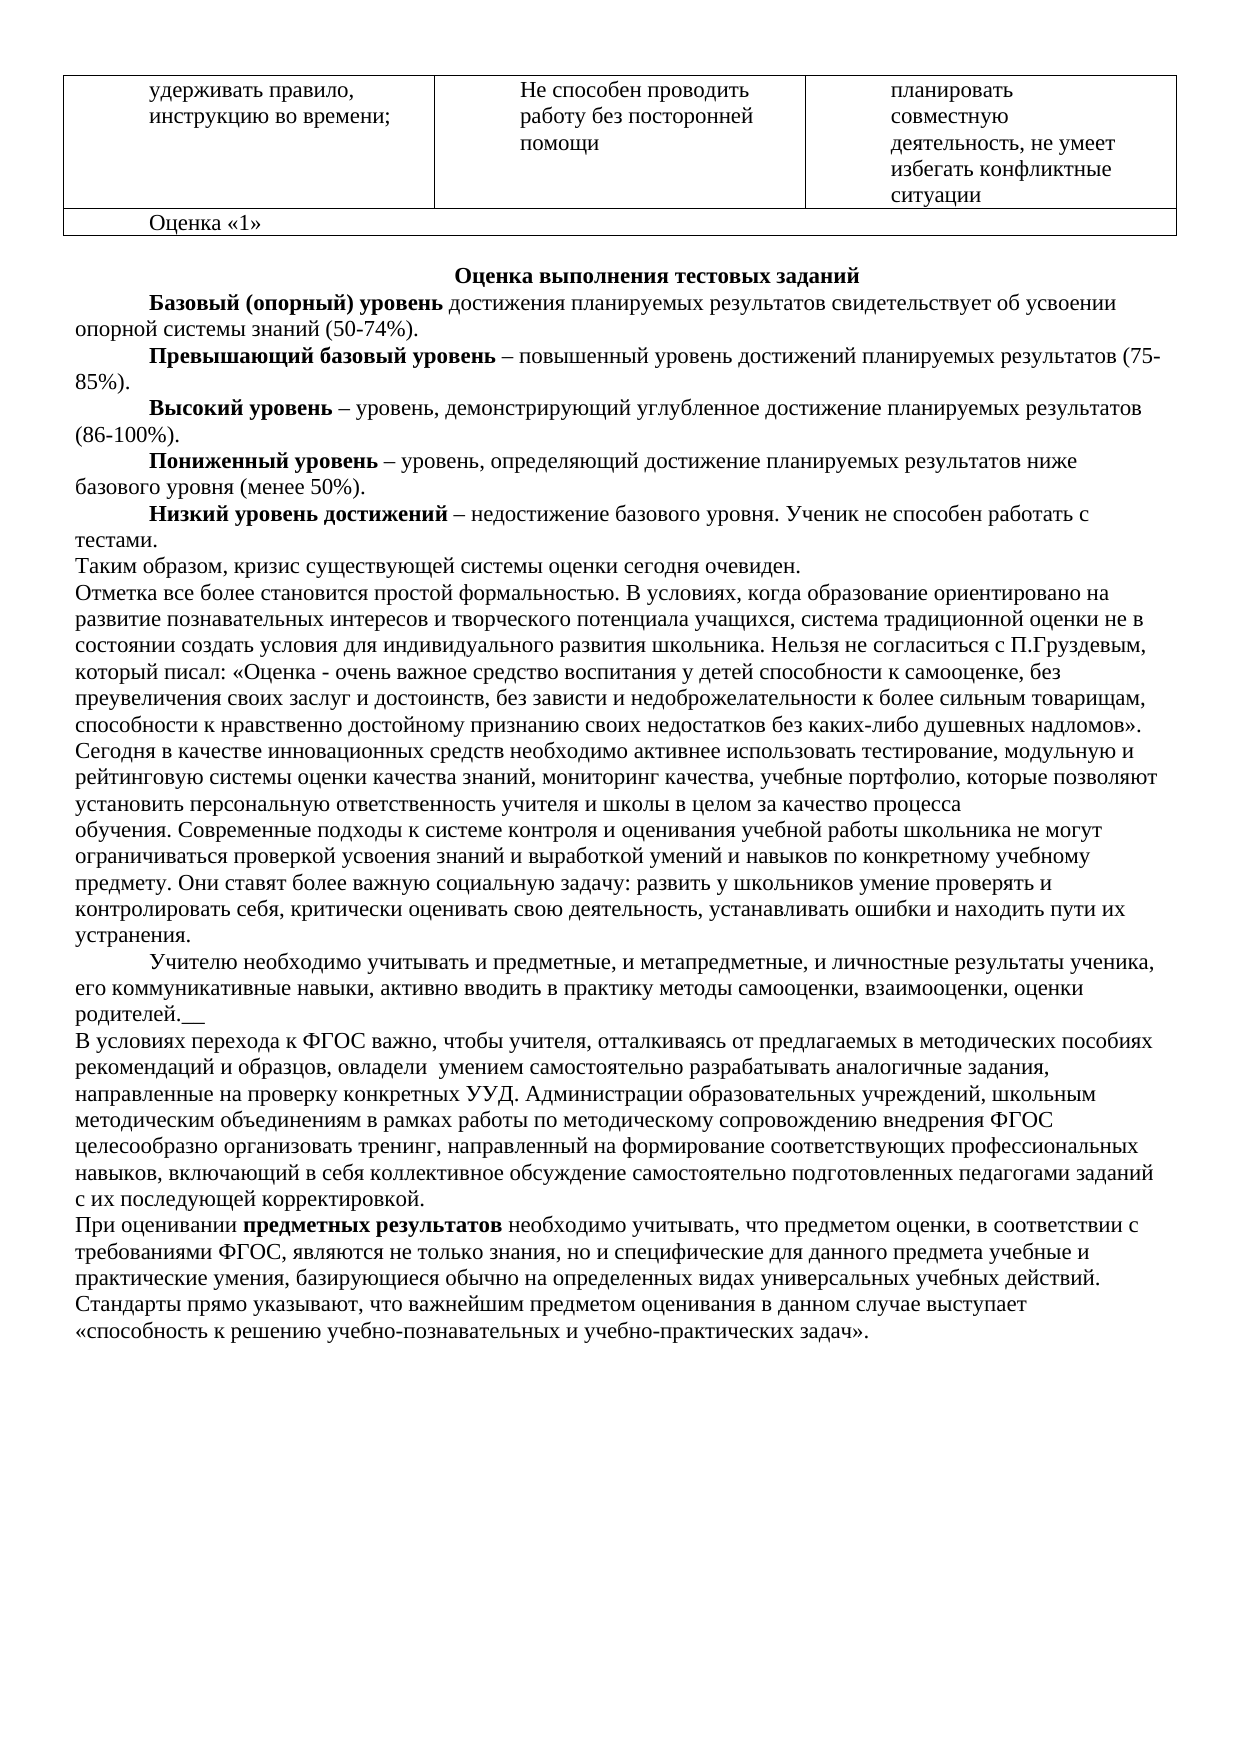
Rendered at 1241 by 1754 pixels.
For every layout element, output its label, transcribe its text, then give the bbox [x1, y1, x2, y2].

text Пониженный уровень – уровень, определяющий достижение планируемых результатов ниже базового уровня (менее 50%). [75, 447, 1165, 500]
text При оценивании предметных результатов необходимо учитывать, что предметом оценки, в соответствии с требованиями ФГОС, являются не только знания, но и специфические для данного предмета учебные и практические умения, базирующиеся обычно на определенных видах универсальных учебных действий. Стандарты прямо указывают, что важнейшим предметом оценивания в данном случае выступает «способность к решению учебно-познавательных и учебно-практических задач». [75, 1211, 1165, 1343]
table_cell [806, 76, 1176, 208]
text Высокий уровень – уровень, демонстрирующий углубленное достижение планируемых результатов (86-100%). [75, 394, 1165, 447]
text Базовый (опорный) уровень достижения планируемых результатов свидетельствует об усвоении опорной системы знаний (50-74%). [75, 289, 1165, 342]
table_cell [64, 76, 434, 208]
text обучения. Современные подходы к системе контроля и оценивания учебной работы школьника не могут ограничиваться проверкой усвоения знаний и выработкой умений и навыков по конкретному учебному предмету. Они ставят более важную социальную задачу: развить у школьников умение проверять и контролировать себя, критически оценивать свою деятельность, устанавливать ошибки и находить пути их устранения. [75, 816, 1165, 948]
text Таким образом, кризис существующей системы оценки сегодня очевиден. [75, 552, 1165, 579]
text Отметка все более становится простой формальностью. В условиях, когда образование ориентировано на развитие познавательных интересов и творческого потенциала учащихся, система традиционной оценки не в состоянии создать условия для индивидуального развития школьника. Нельзя не согласиться с П.Груздевым, который писал: «Оценка - очень важное средство воспитания у детей способности к самооценке, без преувеличения своих заслуг и достоинств, без зависти и недоброжелательности к более сильным товарищам, способности к нравственно достойному признанию своих недостатков без каких-либо душевных надломов». [75, 579, 1165, 737]
table_cell Оценка «1» [64, 209, 1176, 235]
text В условиях перехода к ФГОС важно, чтобы учителя, отталкиваясь от предлагаемых в методических пособиях рекомендаций и образцов, овладели умением самостоятельно разрабатывать аналогичные задания, направленные на проверку конкретных УУД. Администрации образовательных учреждений, школьным методическим объединениям в рамках работы по методическому сопровождению внедрения ФГОС целесообразно организовать тренинг, направленный на формирование соответствующих профессиональных навыков, включающий в себя коллективное обсуждение самостоятельно подготовленных педагогами заданий с их последующей корректировкой. [75, 1027, 1165, 1211]
text Учителю необходимо учитывать и предметные, и метапредметные, и личностные результаты ученика, его коммуникативные навыки, активно вводить в практику методы самооценки, взаимооценки, оценки родителей.__ [75, 948, 1165, 1027]
text Превышающий базовый уровень – повышенный уровень достижений планируемых результатов (75-85%). [75, 342, 1165, 394]
text Низкий уровень достижений – недостижение базового уровня. Ученик не способен работать с тестами. [75, 500, 1165, 552]
text Сегодня в качестве инновационных средств необходимо активнее использовать тестирование, модульную и рейтинговую системы оценки качества знаний, мониторинг качества, учебные портфолио, которые позволяют установить персональную ответственность учителя и школы в целом за качество процесса [75, 737, 1165, 816]
text Оценка выполнения тестовых заданий [75, 263, 1165, 289]
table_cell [435, 76, 805, 208]
